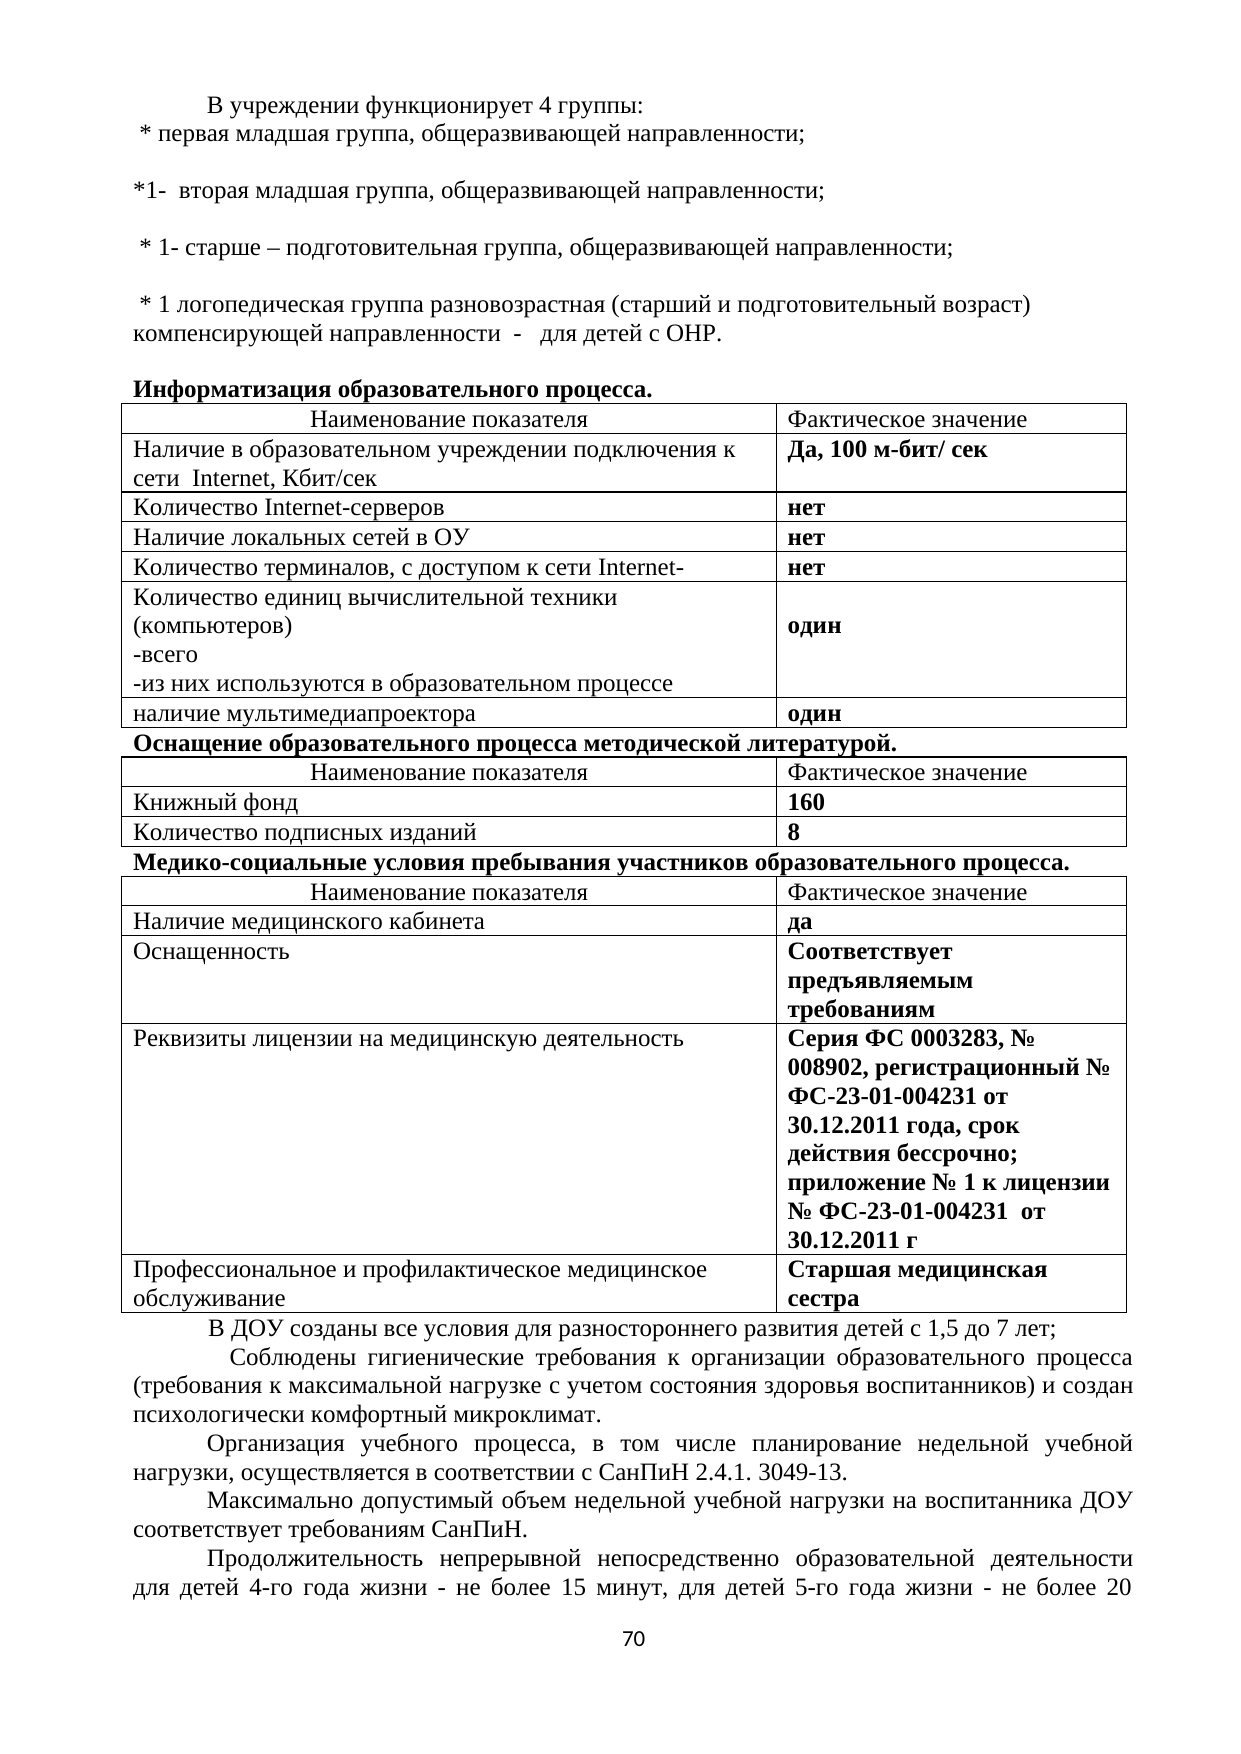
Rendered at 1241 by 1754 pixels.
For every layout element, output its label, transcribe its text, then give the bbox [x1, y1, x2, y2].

text В учреждении функционирует 4 группы: [133, 90, 1134, 118]
table_cell Реквизиты лицензии на медицинскую деятельность [122, 1024, 776, 1253]
table_header Фактическое значение [777, 877, 1126, 905]
table_header Наименование показателя [122, 877, 776, 905]
table_header Наименование показателя [122, 404, 776, 433]
table_cell Наличие в образовательном учреждении подключения к сети Internet, Кбит/сек [122, 434, 776, 491]
table_cell Соответствует предъявляемым требованиям [777, 936, 1126, 1022]
table_header Фактическое значение [777, 404, 1126, 433]
table_cell Наличие локальных сетей в ОУ [122, 522, 776, 551]
table_cell нет [777, 522, 1126, 551]
table_cell Книжный фонд [122, 787, 776, 816]
table_cell нет [777, 493, 1126, 521]
table_cell Количество Internet-серверов [122, 493, 776, 521]
table_cell наличие мультимедиапроектора [122, 698, 776, 727]
text Соблюдены гигиенические требования к организации образовательного процесса (требования к максимальной нагрузке с учетом состояния здоровья воспитанников) и создан психологически комфортный микроклимат. [133, 1342, 1134, 1428]
text * 1- старше – подготовительная группа, общеразвивающей направленности; [133, 232, 1134, 261]
text * 1 логопедическая группа разновозрастная (старший и подготовительный возраст) компенсирующей направленности - для детей с ОНР. [133, 289, 1134, 346]
table_cell один [777, 698, 1126, 727]
table_header Наименование показателя [122, 758, 776, 786]
table_cell Старшая медицинская сестра [777, 1255, 1126, 1312]
table_cell Да, 100 м-бит/ сек [777, 434, 1126, 491]
table_cell Оснащенность [122, 936, 776, 1022]
text Максимально допустимый объем недельной учебной нагрузки на воспитанника ДОУ соответствует требованиям СанПиН. [133, 1486, 1134, 1543]
table_cell Количество подписных изданий [122, 817, 776, 846]
table_cell 160 [777, 787, 1126, 816]
table_cell Профессиональное и профилактическое медицинское обслуживание [122, 1255, 776, 1312]
text *1- вторая младшая группа, общеразвивающей направленности; [133, 175, 1134, 204]
table_cell Серия ФС 0003283, № 008902, регистрационный № ФС-23-01-004231 от 30.12.2011 года, срок действия бессрочно; приложение № 1 к лицензии № ФС-23-01-004231 от 30.12.2011 г [777, 1024, 1126, 1253]
table_cell Количество терминалов, с доступом к сети Internet- [122, 552, 776, 581]
text * первая младшая группа, общеразвивающей направленности; [133, 118, 1134, 147]
table_cell один [777, 582, 1126, 697]
table_cell нет [777, 552, 1126, 581]
text Медико-социальные условия пребывания участников образовательного процесса. [133, 847, 1134, 876]
table_cell Наличие медицинского кабинета [122, 906, 776, 935]
table_cell Количество единиц вычислительной техники (компьютеров) -всего -из них используются в образовательном процессе [122, 582, 776, 697]
table_cell да [777, 906, 1126, 935]
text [133, 1543, 1134, 1601]
text Оснащение образовательного процесса методической литературой. [133, 728, 1134, 756]
table_header Фактическое значение [777, 758, 1126, 786]
text В ДОУ созданы все условия для разностороннего развития детей с 1,5 до 7 лет; [133, 1313, 1134, 1342]
table_cell 8 [777, 817, 1126, 846]
text Организация учебного процесса, в том числе планирование недельной учебной нагрузки, осуществляется в соответствии с СанПиН 2.4.1. 3049-13. [133, 1428, 1134, 1486]
text Информатизация образовательного процесса. [133, 374, 1134, 403]
